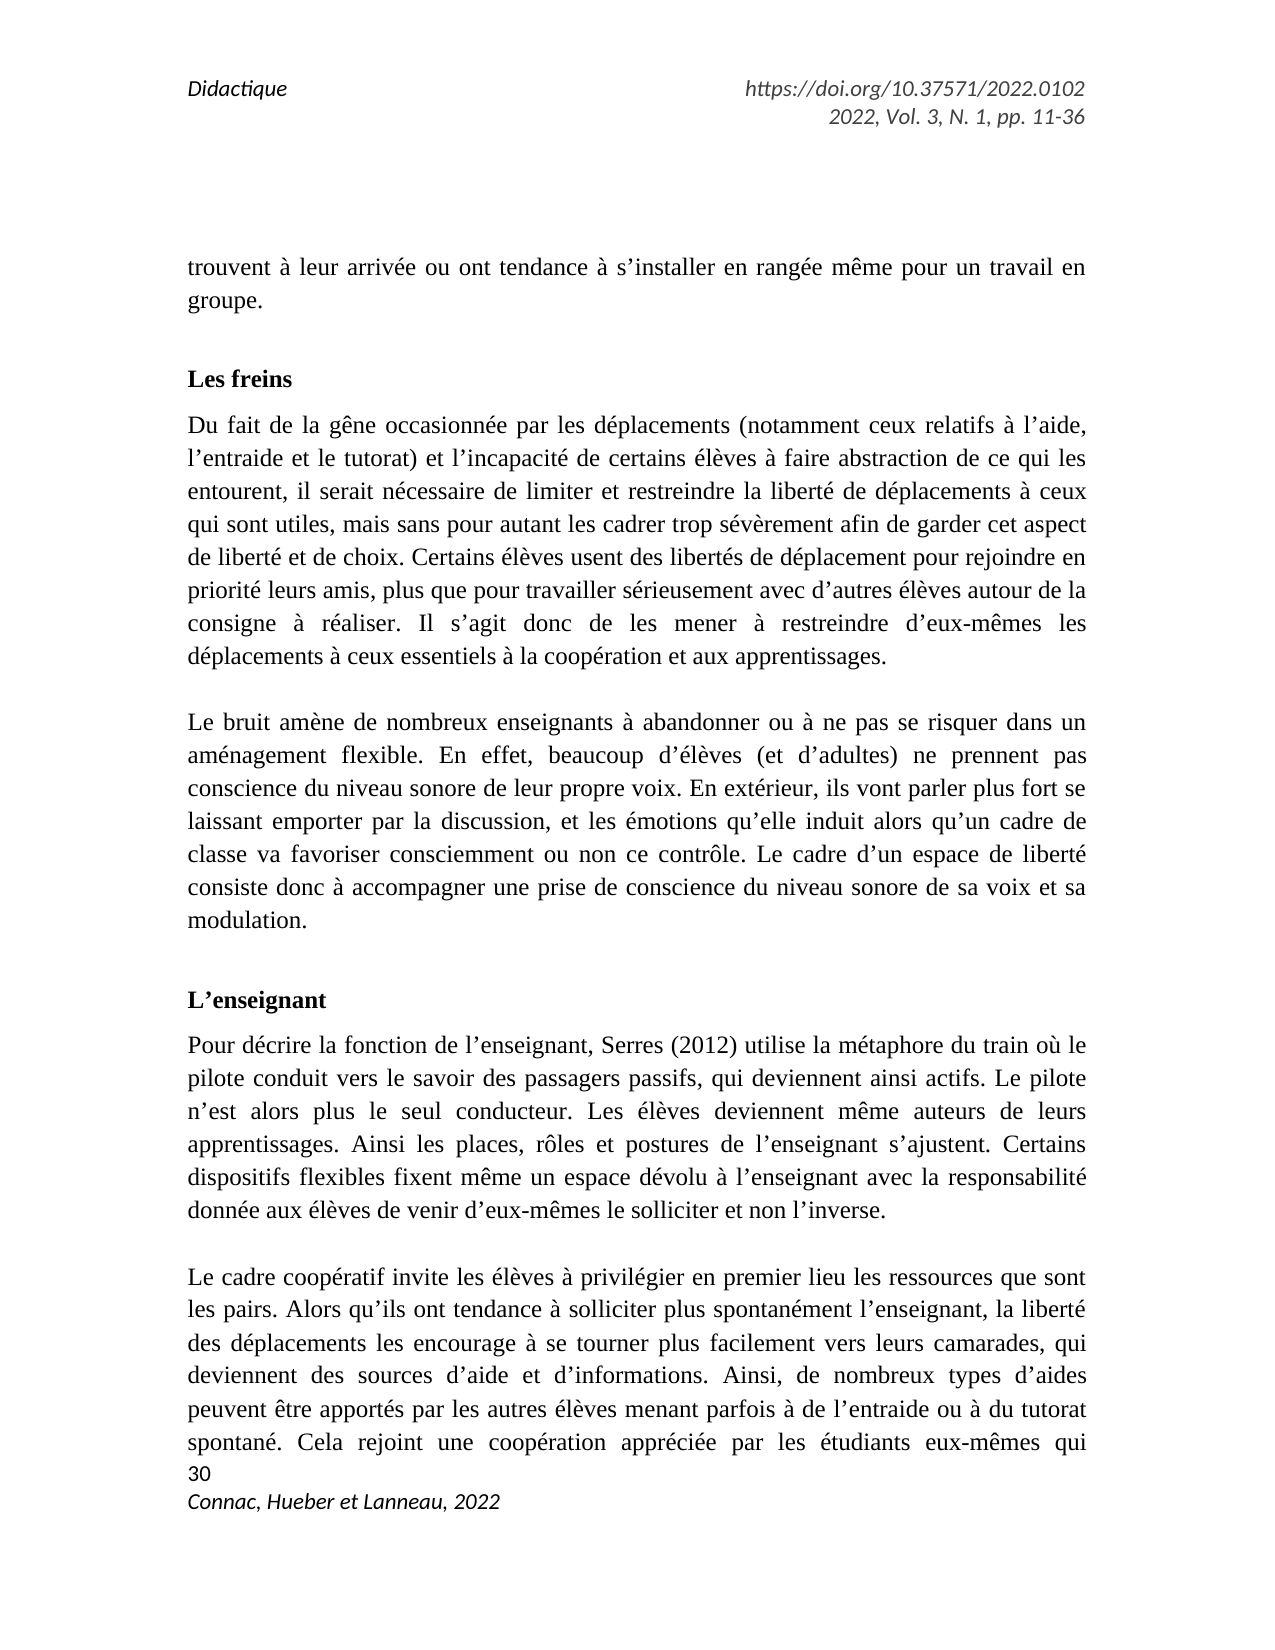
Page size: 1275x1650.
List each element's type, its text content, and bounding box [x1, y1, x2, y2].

text Le bruit amène de nombreux enseignants à abandonner ou à ne pas se risquer dans un aménagement flexible. En effet, beaucoup d’élèves (et d’adultes) ne prennent pas conscience du niveau sonore de leur propre voix. En extérieur, ils vont parler plus fort se laissant emporter par la discussion, et les émotions qu’elle induit alors qu’un cadre de classe va favoriser consciemment ou non ce contrôle. Le cadre d’un espace de liberté consiste donc à accompagner une prise de conscience du niveau sonore de sa voix et sa modulation. [187, 707, 1087, 934]
subtitle L’enseignant [187, 985, 1087, 1014]
text Pour décrire la fonction de l’enseignant, Serres (2012) utilise la métaphore du train où le pilote conduit vers le savoir des passagers passifs, qui deviennent ainsi actifs. Le pilote n’est alors plus le seul conducteur. Les élèves deviennent même auteurs de leurs apprentissages. Ainsi les places, rôles et postures de l’enseignant s’ajustent. Certains dispositifs flexibles fixent même un espace dévolu à l’enseignant avec la responsabilité donnée aux élèves de venir d’eux-mêmes le solliciter et non l’inverse. [187, 1030, 1087, 1224]
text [187, 1262, 1087, 1455]
subtitle Les freins [187, 364, 1087, 393]
text Du fait de la gêne occasionnée par les déplacements (notamment ceux relatifs à l’aide, l’entraide et le tutorat) et l’incapacité de certains élèves à faire abstraction de ce qui les entourent, il serait nécessaire de limiter et restreindre la liberté de déplacements à ceux qui sont utiles, mais sans pour autant les cadrer trop sévèrement afin de garder cet aspect de liberté et de choix. Certains élèves usent des libertés de déplacement pour rejoindre en priorité leurs amis, plus que pour travailler sérieusement avec d’autres élèves autour de la consigne à réaliser. Il s’agit donc de les mener à restreindre d’eux-mêmes les déplacements à ceux essentiels à la coopération et aux apprentissages. [187, 410, 1087, 670]
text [187, 252, 1087, 314]
